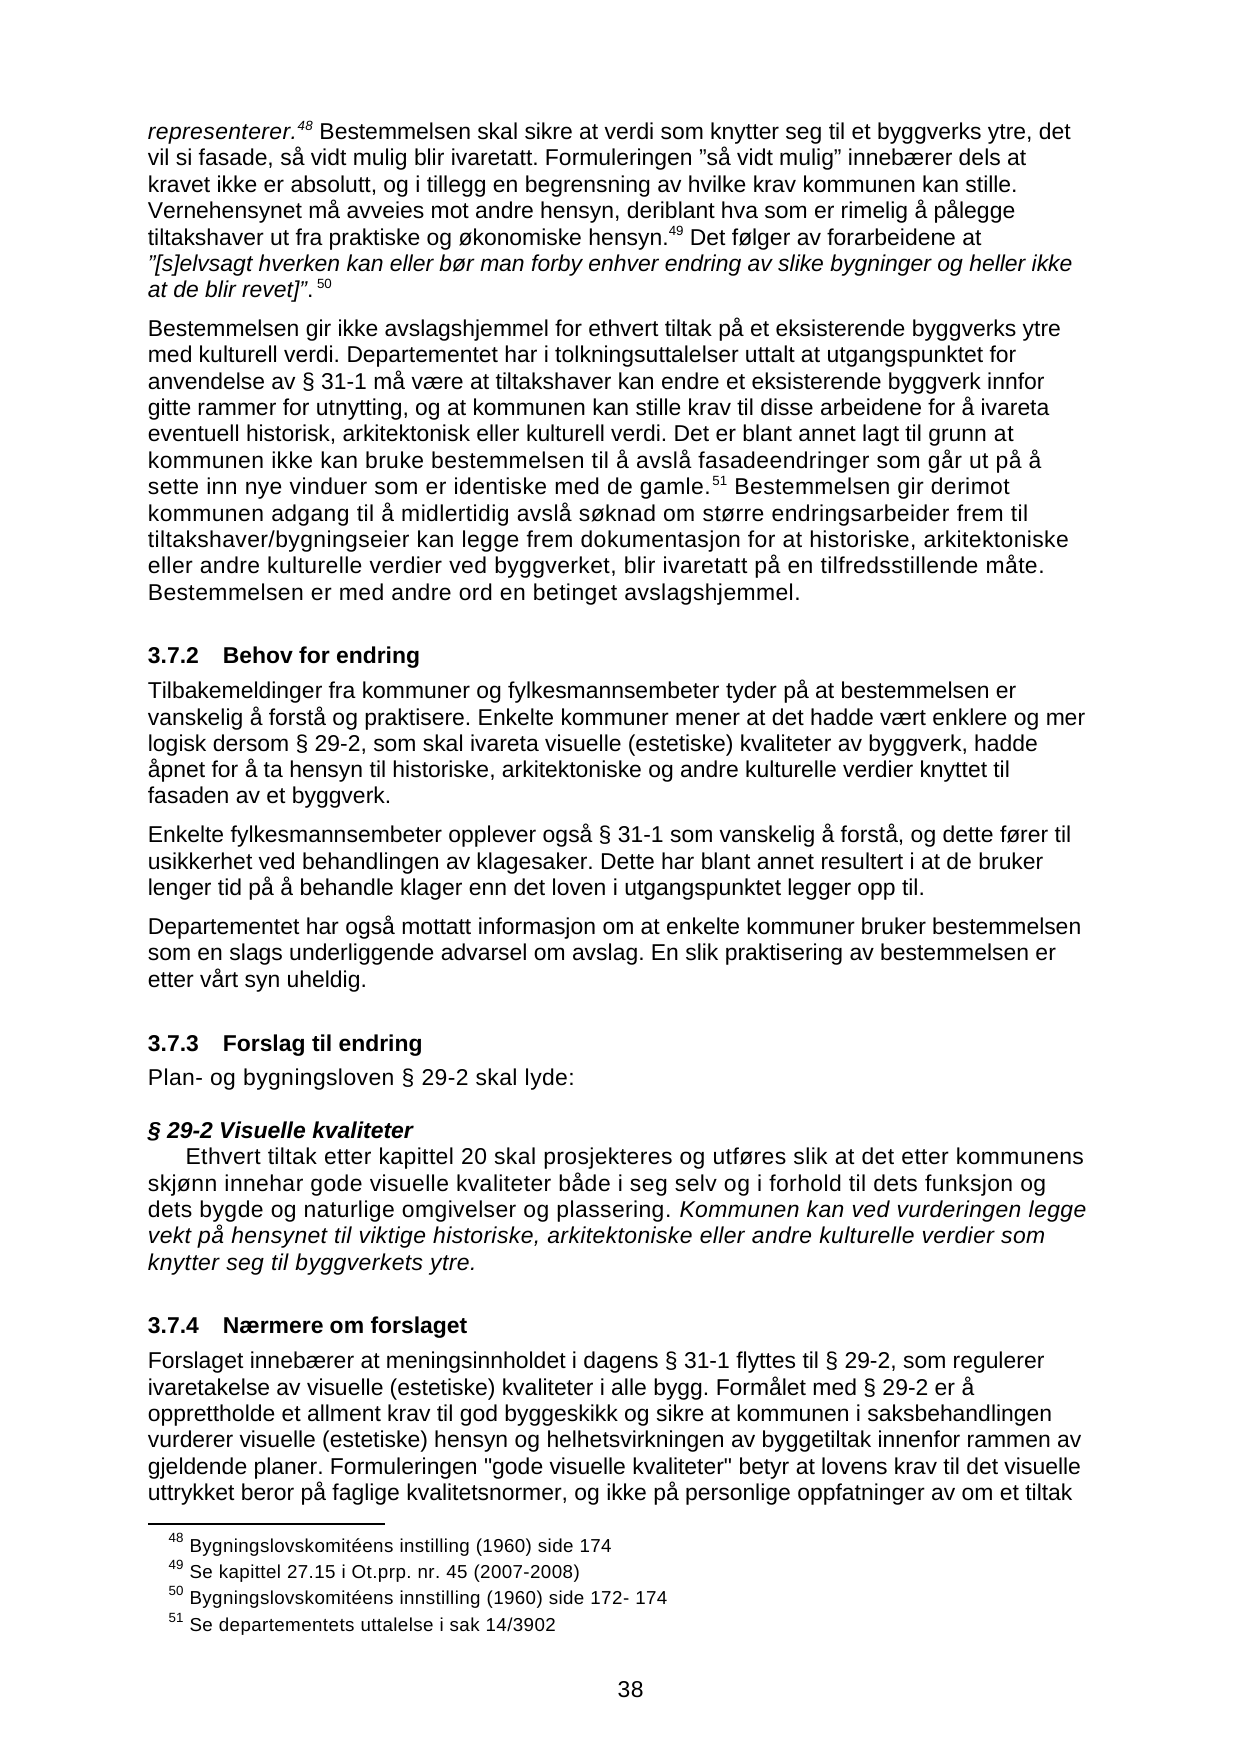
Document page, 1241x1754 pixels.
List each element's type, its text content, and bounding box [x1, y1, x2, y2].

text Departementet har også mottatt informasjon om at enkelte kommuner bruker bestemmelsen som en slags underliggende advarsel om avslag. En slik praktisering av bestemmelsen er etter vårt syn uheldig. [148, 913, 1093, 992]
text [148, 118, 1093, 302]
text Enkelte fylkesmannsembeter opplever også § 31-1 som vanskelig å forstå, og dette fører til usikkerhet ved behandlingen av klagesaker. Dette har blant annet resultert i at de bruker lenger tid på å behandle klager enn det loven i utgangspunktet legger opp til. [148, 821, 1093, 900]
text Bestemmelsen gir ikke avslagshjemmel for ethvert tiltak på et eksisterende byggverks ytre med kulturell verdi. Departementet har i tolkningsuttalelser uttalt at utgangspunktet for anvendelse av § 31-1 må være at tiltakshaver kan endre et eksisterende byggverk innfor gitte rammer for utnytting, og at kommunen kan stille krav til disse arbeidene for å ivareta eventuell historisk, arkitektonisk eller kulturell verdi. Det er blant annet lagt til grunn at kommunen ikke kan bruke bestemmelsen til å avslå fasadeendringer som går ut på å sette inn nye vinduer som er identiske med de gamle. Bestemmelsen gir derimot kommunen adgang til å midlertidig avslå søknad om større endringsarbeider frem til tiltakshaver/bygningseier kan legge frem dokumentasjon for at historiske, arkitektoniske eller andre kulturelle verdier ved byggverket, blir ivaretatt på en tilfredsstillende måte. Bestemmelsen er med andre ord en betinget avslagshjemmel. [148, 315, 1093, 605]
subtitle Forslag til endring [148, 1029, 1093, 1056]
text Tilbakemeldinger fra kommuner og fylkesmannsembeter tyder på at bestemmelsen er vanskelig å forstå og praktisere. Enkelte kommuner mener at det hadde vært enklere og mer logisk dersom § 29-2, som skal ivareta visuelle (estetiske) kvaliteter av byggverk, hadde åpnet for å ta hensyn til historiske, arkitektoniske og andre kulturelle verdier knyttet til fasaden av et byggverk. [148, 677, 1093, 809]
subtitle Nærmere om forslaget [148, 1312, 1093, 1339]
text § 29-2 Visuelle kvaliteter [148, 1117, 1093, 1143]
subtitle Behov for endring [148, 642, 1093, 669]
text Plan- og bygningsloven § 29-2 skal lyde: [148, 1064, 1093, 1091]
text Ethvert tiltak etter kapittel 20 skal prosjekteres og utføres slik at det etter kommunens skjønn innehar gode visuelle kvaliteter både i seg selv og i forhold til dets funksjon og dets bygde og naturlige omgivelser og plassering. Kommunen kan ved vurderingen legge vekt på hensynet til viktige historiske, arkitektoniske eller andre kulturelle verdier som knytter seg til byggverkets ytre. [148, 1143, 1093, 1275]
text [148, 1347, 1093, 1505]
